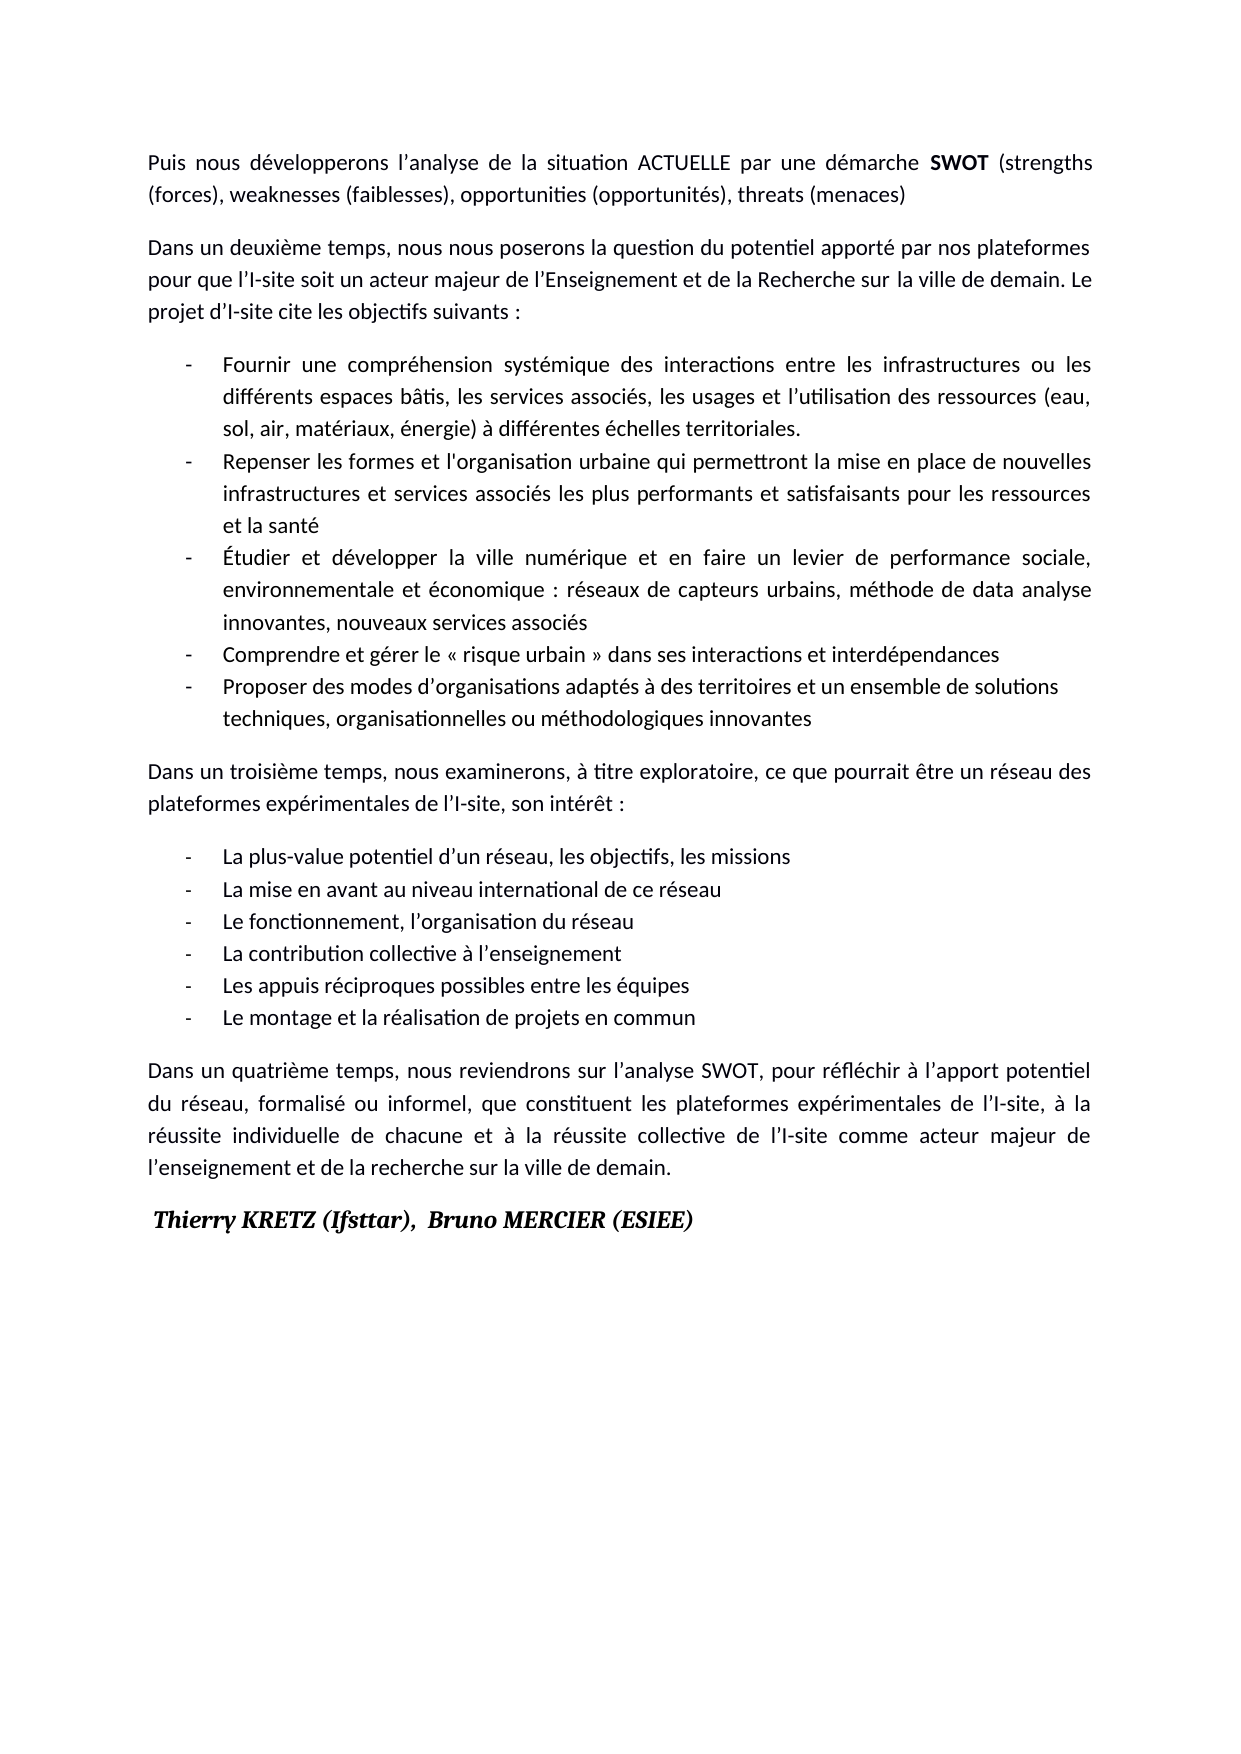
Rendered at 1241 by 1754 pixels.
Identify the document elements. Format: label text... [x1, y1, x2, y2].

list La plus-value potentiel d’un réseau, les objectifs, les missions [185, 842, 1093, 871]
text Puis nous développerons l’analyse de la situation ACTUELLE par une démarche SWOT (strengths (forces), weaknesses (faiblesses), opportunities (opportunités), threats (menaces) [148, 148, 1093, 208]
list La mise en avant au niveau international de ce réseau [185, 875, 1093, 903]
list Comprendre et gérer le « risque urbain » dans ses interactions et interdépendances [185, 640, 1093, 668]
list Repenser les formes et l'organisation urbaine qui permettront la mise en place de nouvelles infrastructures et services associés les plus performants et satisfaisants pour les ressources et la santé [185, 447, 1093, 539]
list Le montage et la réalisation de projets en commun [185, 1003, 1093, 1031]
text Thierry KRETZ (Ifsttar), Bruno MERCIER (ESIEE) [148, 1206, 1093, 1235]
text Dans un deuxième temps, nous nous poserons la question du potentiel apporté par nos plateformes pour que l’I-site soit un acteur majeur de l’Enseignement et de la Recherche sur la ville de demain. Le projet d’I-site cite les objectifs suivants : [148, 233, 1093, 325]
list Proposer des modes d’organisations adaptés à des territoires et un ensemble de solutions techniques, organisationnelles ou méthodologiques innovantes [185, 672, 1093, 732]
list Le fonctionnement, l’organisation du réseau [185, 907, 1093, 935]
list La contribution collective à l’enseignement [185, 939, 1093, 967]
list Les appuis réciproques possibles entre les équipes [185, 971, 1093, 999]
text Dans un troisième temps, nous examinerons, à titre exploratoire, ce que pourrait être un réseau des plateformes expérimentales de l’I-site, son intérêt : [148, 757, 1093, 817]
list Étudier et développer la ville numérique et en faire un levier de performance sociale, environnementale et économique : réseaux de capteurs urbains, méthode de data analyse innovantes, nouveaux services associés [185, 543, 1093, 636]
text Dans un quatrième temps, nous reviendrons sur l’analyse SWOT, pour réfléchir à l’apport potentiel du réseau, formalisé ou informel, que constituent les plateformes expérimentales de l’I-site, à la réussite individuelle de chacune et à la réussite collective de l’I-site comme acteur majeur de l’enseignement et de la recherche sur la ville de demain. [148, 1056, 1093, 1181]
list Fournir une compréhension systémique des interactions entre les infrastructures ou les différents espaces bâtis, les services associés, les usages et l’utilisation des ressources (eau, sol, air, matériaux, énergie) à différentes échelles territoriales. [185, 350, 1093, 443]
